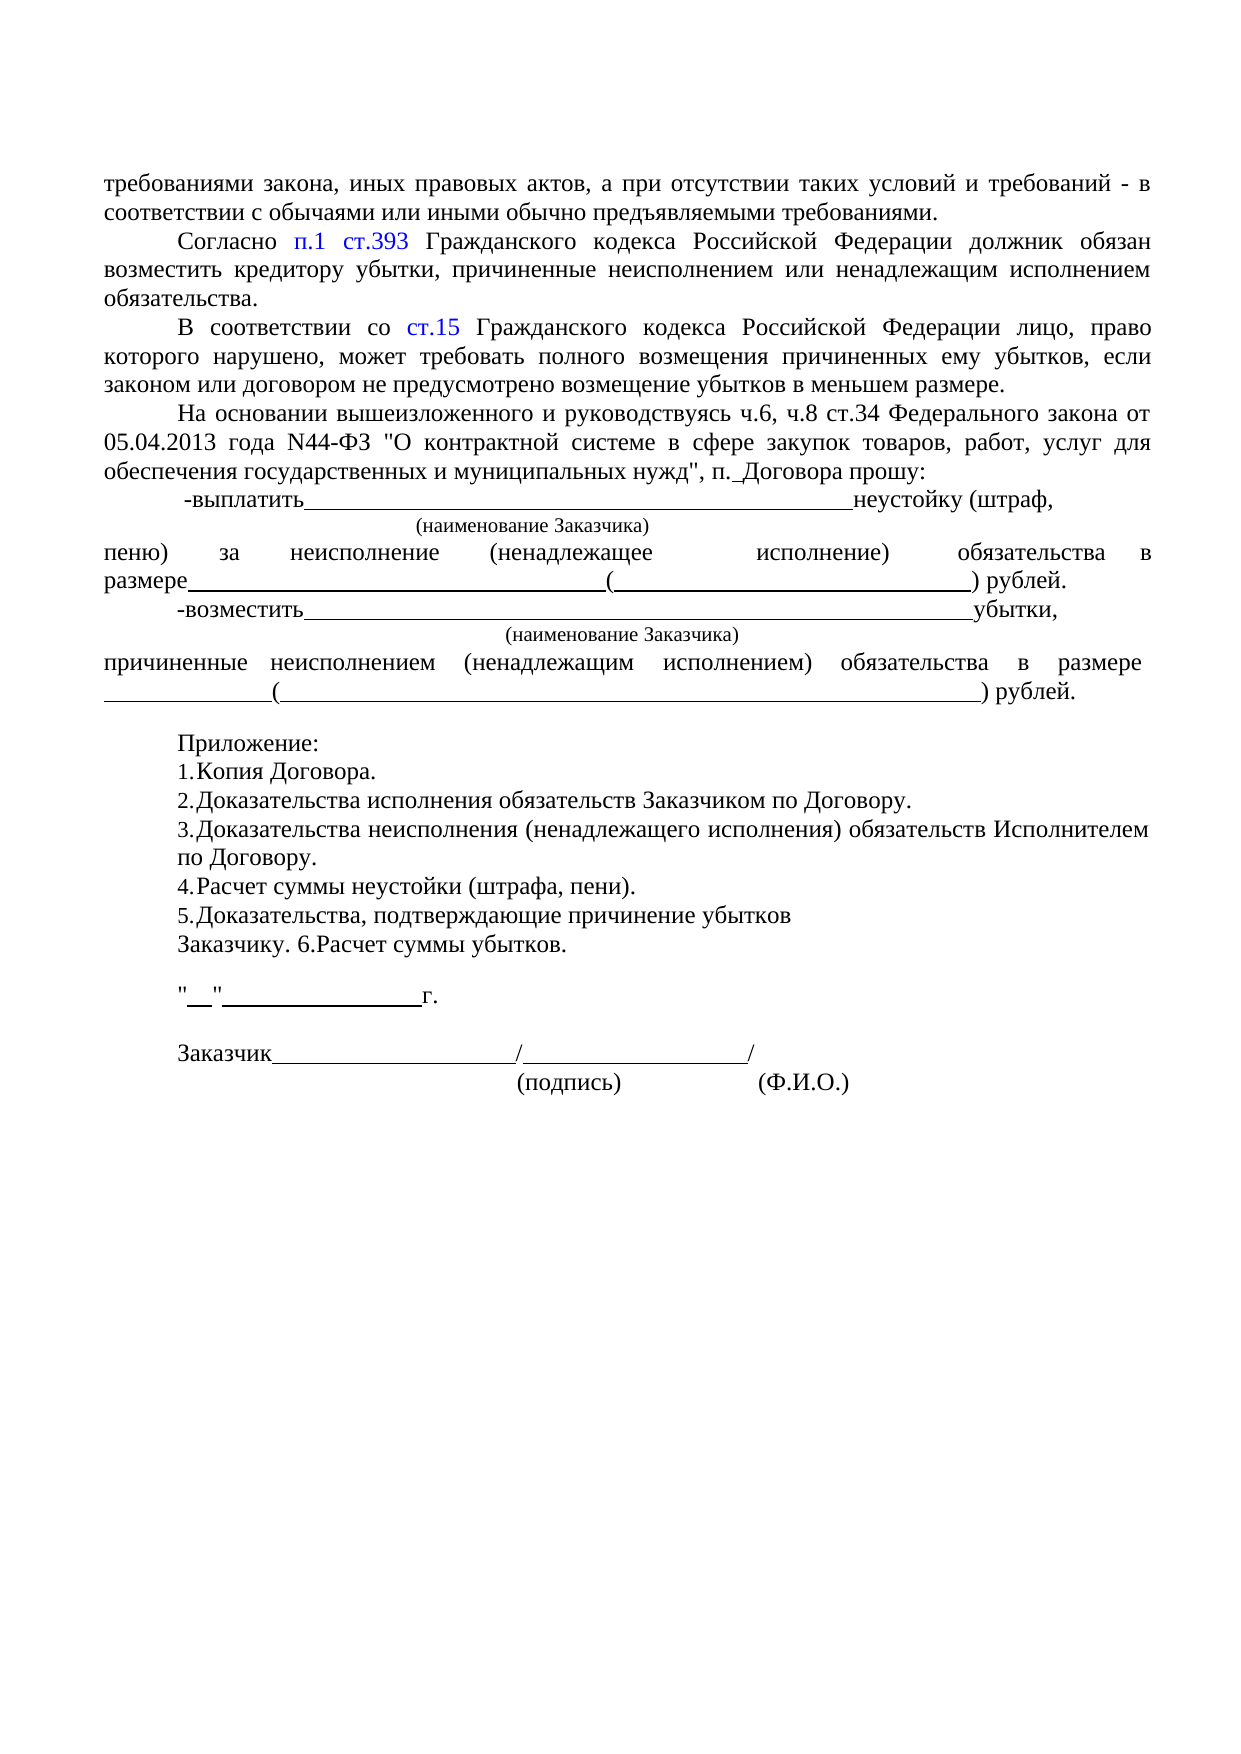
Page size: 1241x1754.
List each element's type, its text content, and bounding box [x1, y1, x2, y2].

text причиненные неисполнением (ненадлежащим исполнением) обязательства в размере [103, 647, 1186, 676]
text (наименование Заказчика) [103, 623, 1140, 647]
list Копия Договора. [177, 757, 1186, 786]
list Доказательства неисполнения (ненадлежащего исполнения) обязательств Исполнителем по Договору. [177, 815, 1152, 871]
list Доказательства исполнения обязательств Заказчиком по Договору. [177, 786, 1186, 814]
text Заказчик / / [177, 1038, 1186, 1067]
text требованиями закона, иных правовых актов, а при отсутствии таких условий и требований - в соответствии с обычаями или иными обычно предъявляемыми требованиями. [103, 169, 1152, 225]
text -выплатить неустойку (штраф, [183, 484, 1186, 513]
text В соответствии со ст.15 Гражданского кодекса Российской Федерации лицо, право которого нарушено, может требовать полного возмещения причиненных ему убытков, если законом или договором не предусмотрено возмещение убытков в меньшем размере. [103, 312, 1152, 398]
list Доказательства, подтверждающие причинение убытков Заказчику. 6.Расчет суммы убытков. [177, 900, 910, 957]
list Расчет суммы неустойки (штрафа, пени). [177, 871, 1186, 900]
text Согласно п.1 ст.393 Гражданского кодекса Российской Федерации должник обязан возместить кредитору убытки, причиненные неисполнением или ненадлежащим исполнением обязательства. [103, 226, 1151, 312]
text " " г. [177, 980, 1186, 1009]
text пеню) за неисполнение (ненадлежащее исполнение) обязательства в размере ( ) рублей. [103, 538, 1152, 594]
text ( ) рублей. [103, 676, 1186, 704]
text Приложение: [177, 728, 1186, 757]
text (подпись) (Ф.И.О.) [517, 1067, 1186, 1096]
text На основании вышеизложенного и руководствуясь ч.6, ч.8 ст.34 Федерального закона от 05.04.2013 года N44-ФЗ "О контрактной системе в сфере закупок товаров, работ, услуг для обеспечения государственных и муниципальных нужд", п. Договора прошу: [103, 398, 1151, 484]
text (наименование Заказчика) [416, 513, 1186, 537]
text -возместить убытки, [48, 594, 1186, 623]
